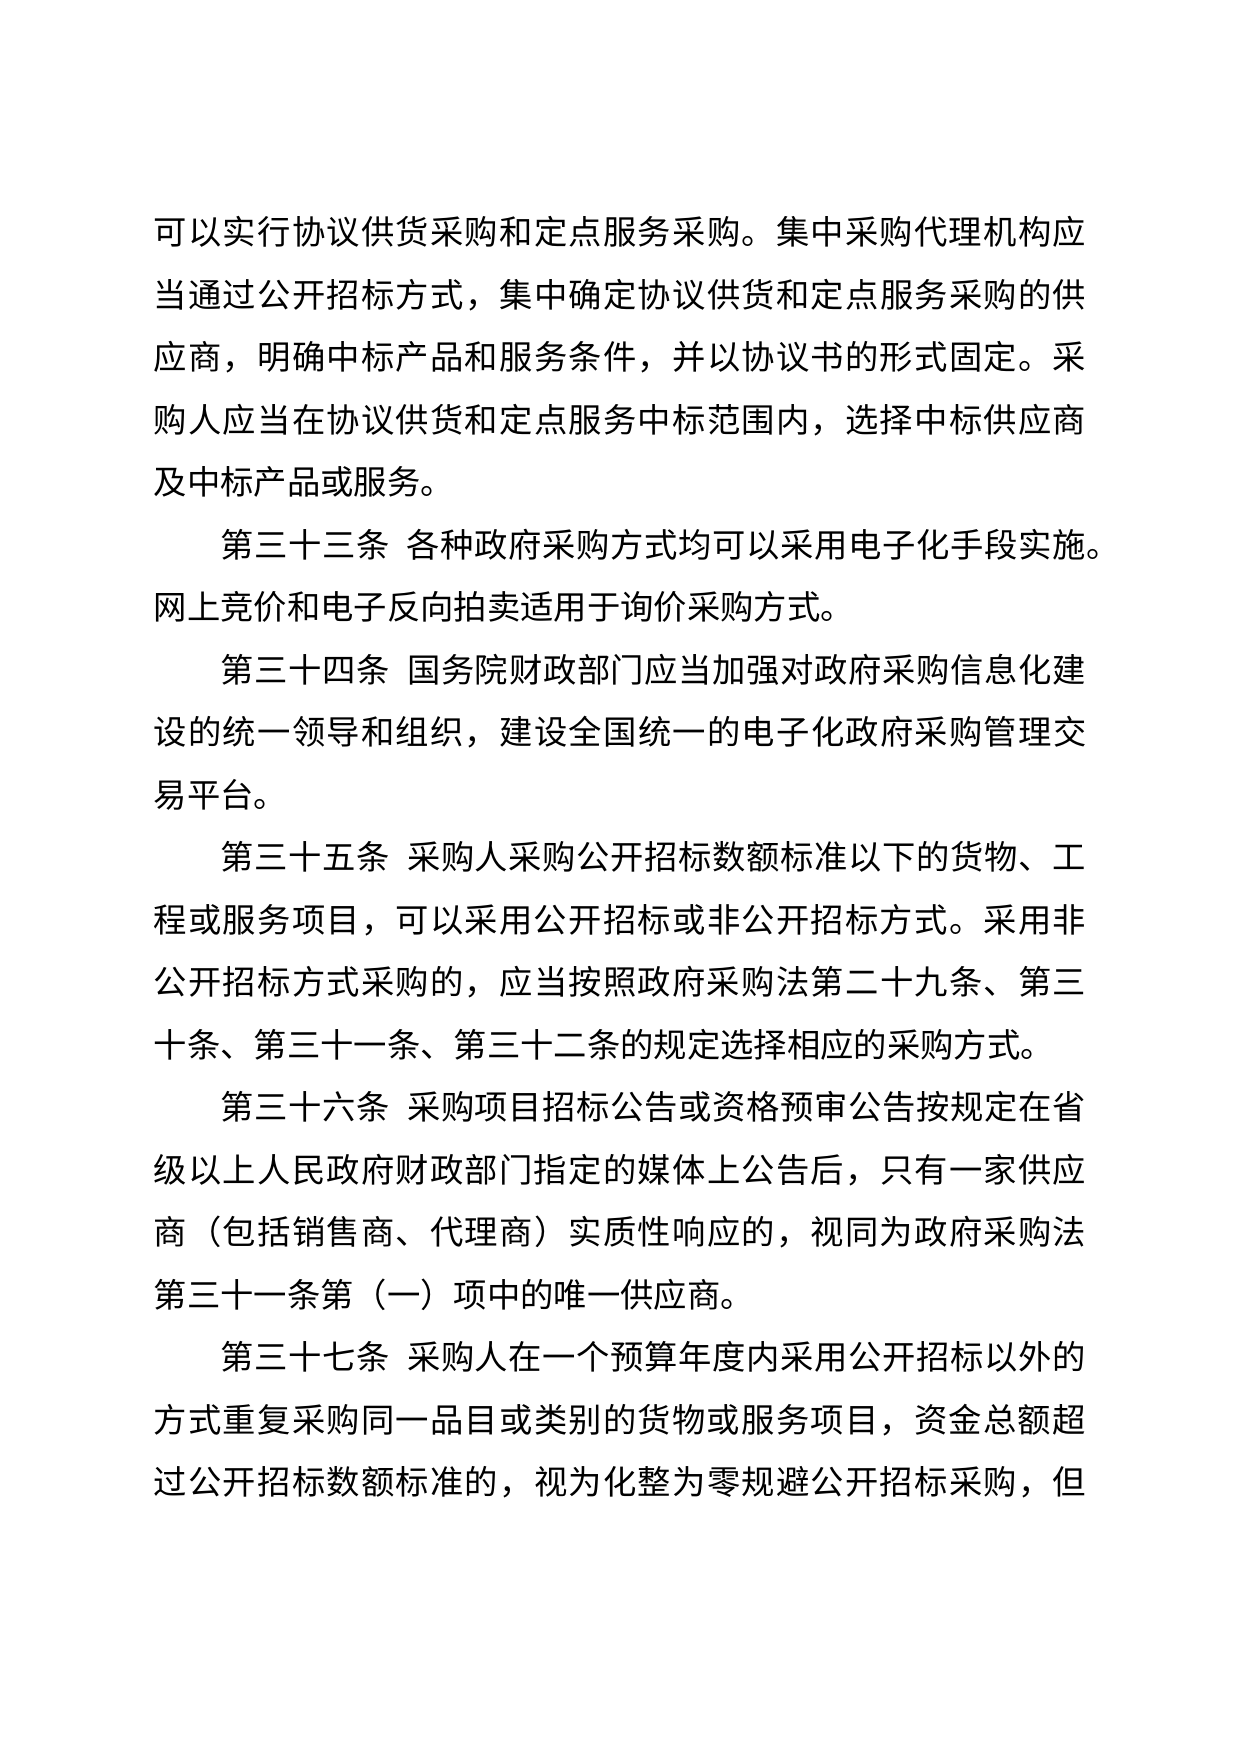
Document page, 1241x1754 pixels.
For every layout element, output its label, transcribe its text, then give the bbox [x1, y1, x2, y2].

text 第三十三条 各种政府采购方式均可以采用电子化手段实施。网上竞价和电子反向拍卖适用于询价采购方式。 [153, 507, 1087, 632]
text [153, 1319, 1087, 1507]
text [153, 194, 1087, 507]
text 第三十五条 采购人采购公开招标数额标准以下的货物、工程或服务项目，可以采用公开招标或非公开招标方式。采用非公开招标方式采购的，应当按照政府采购法第二十九条、第三十条、第三十一条、第三十二条的规定选择相应的采购方式。 [153, 819, 1087, 1069]
text 第三十四条 国务院财政部门应当加强对政府采购信息化建设的统一领导和组织，建设全国统一的电子化政府采购管理交易平台。 [153, 632, 1087, 819]
text 第三十六条 采购项目招标公告或资格预审公告按规定在省级以上人民政府财政部门指定的媒体上公告后，只有一家供应商（包括销售商、代理商）实质性响应的，视同为政府采购法第三十一条第（一）项中的唯一供应商。 [153, 1069, 1087, 1319]
